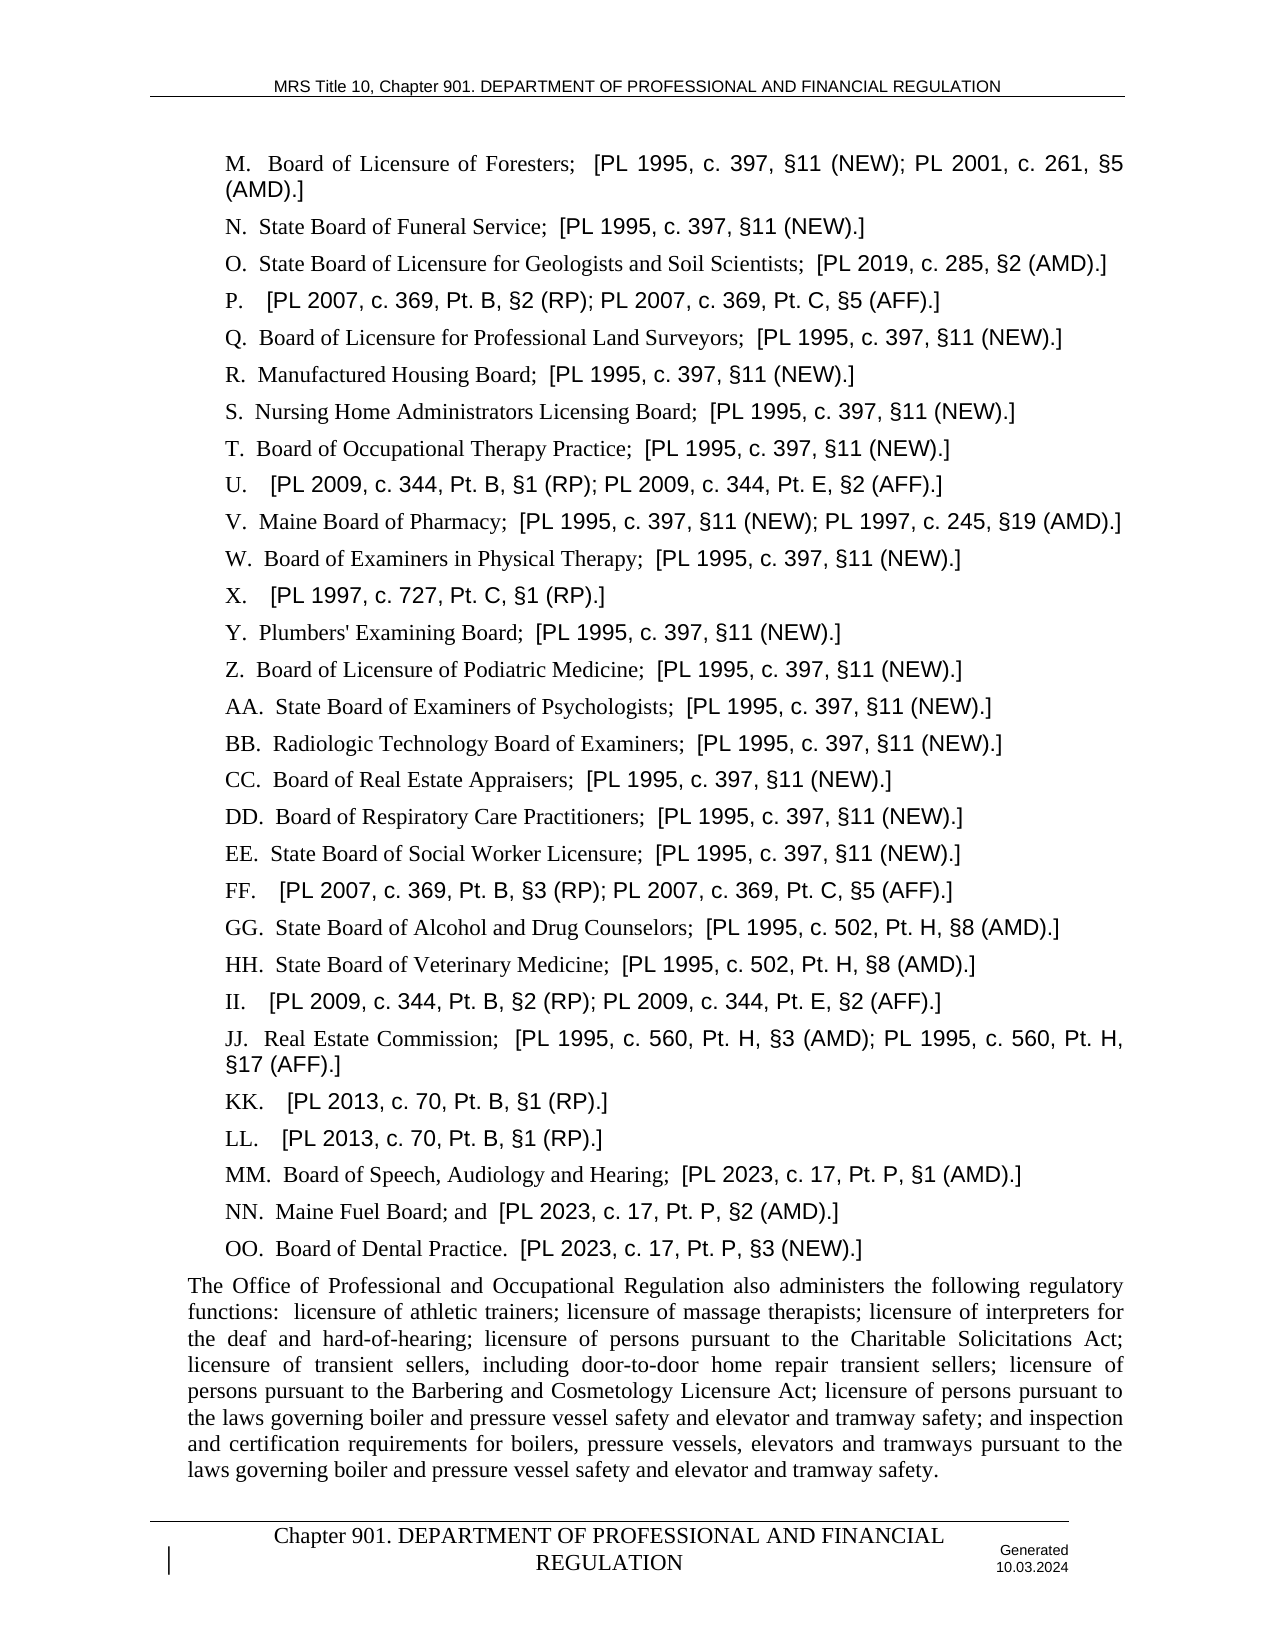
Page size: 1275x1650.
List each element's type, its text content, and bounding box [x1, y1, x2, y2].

text S. Nursing Home Administrators Licensing Board; [PL 1995, c. 397, §11 (NEW).] [225, 398, 1125, 424]
text W. Board of Examiners in Physical Therapy; [PL 1995, c. 397, §11 (NEW).] [225, 545, 1125, 572]
text BB. Radiologic Technology Board of Examiners; [PL 1995, c. 397, §11 (NEW).] [225, 729, 1125, 756]
text OO. Board of Dental Practice. [PL 2023, c. 17, Pt. P, §3 (NEW).] [225, 1235, 1125, 1262]
text V. Maine Board of Pharmacy; [PL 1995, c. 397, §11 (NEW); PL 1997, c. 245, §19 (AMD).] [225, 508, 1125, 535]
text AA. State Board of Examiners of Psychologists; [PL 1995, c. 397, §11 (NEW).] [225, 693, 1125, 719]
text The Office of Professional and Occupational Regulation also administers the following regulatory functions: licensure of athletic trainers; licensure of massage therapists; licensure of interpreters for the deaf and hard-of-hearing; licensure of persons pursuant to the Charitable Solicitations Act; licensure of transient sellers, including door-to-door home repair transient sellers; licensure of persons pursuant to the Barbering and Cosmetology Licensure Act; licensure of persons pursuant to the laws governing boiler and pressure vessel safety and elevator and tramway safety; and inspection and certification requirements for boilers, pressure vessels, elevators and tramways pursuant to the laws governing boiler and pressure vessel safety and elevator and tramway safety. [187, 1272, 1125, 1483]
text O. State Board of Licensure for Geologists and Soil Scientists; [PL 2019, c. 285, §2 (AMD).] [225, 250, 1125, 277]
text Z. Board of Licensure of Podiatric Medicine; [PL 1995, c. 397, §11 (NEW).] [225, 656, 1125, 682]
text X. [PL 1997, c. 727, Pt. C, §1 (RP).] [225, 582, 1125, 608]
text Y. Plumbers' Examining Board; [PL 1995, c. 397, §11 (NEW).] [225, 619, 1125, 645]
text EE. State Board of Social Worker Licensure; [PL 1995, c. 397, §11 (NEW).] [225, 840, 1125, 867]
text JJ. Real Estate Commission; [PL 1995, c. 560, Pt. H, §3 (AMD); PL 1995, c. 560, Pt. H, §17 (AFF).] [225, 1024, 1125, 1077]
text KK. [PL 2013, c. 70, Pt. B, §1 (RP).] [225, 1088, 1125, 1114]
text MM. Board of Speech, Audiology and Hearing; [PL 2023, c. 17, Pt. P, §1 (AMD).] [225, 1161, 1125, 1188]
text Q. Board of Licensure for Professional Land Surveyors; [PL 1995, c. 397, §11 (NEW).] [225, 324, 1125, 350]
text II. [PL 2009, c. 344, Pt. B, §2 (RP); PL 2009, c. 344, Pt. E, §2 (AFF).] [225, 988, 1125, 1014]
text M. Board of Licensure of Foresters; [PL 1995, c. 397, §11 (NEW); PL 2001, c. 261, §5 (AMD).] [225, 150, 1125, 203]
text NN. Maine Fuel Board; and [PL 2023, c. 17, Pt. P, §2 (AMD).] [225, 1198, 1125, 1225]
text U. [PL 2009, c. 344, Pt. B, §1 (RP); PL 2009, c. 344, Pt. E, §2 (AFF).] [225, 471, 1125, 498]
text DD. Board of Respiratory Care Practitioners; [PL 1995, c. 397, §11 (NEW).] [225, 803, 1125, 830]
text P. [PL 2007, c. 369, Pt. B, §2 (RP); PL 2007, c. 369, Pt. C, §5 (AFF).] [225, 287, 1125, 313]
text CC. Board of Real Estate Appraisers; [PL 1995, c. 397, §11 (NEW).] [225, 766, 1125, 793]
text LL. [PL 2013, c. 70, Pt. B, §1 (RP).] [225, 1124, 1125, 1151]
text HH. State Board of Veterinary Medicine; [PL 1995, c. 502, Pt. H, §8 (AMD).] [225, 951, 1125, 977]
text FF. [PL 2007, c. 369, Pt. B, §3 (RP); PL 2007, c. 369, Pt. C, §5 (AFF).] [225, 877, 1125, 903]
text R. Manufactured Housing Board; [PL 1995, c. 397, §11 (NEW).] [225, 361, 1125, 387]
text T. Board of Occupational Therapy Practice; [PL 1995, c. 397, §11 (NEW).] [225, 434, 1125, 461]
text N. State Board of Funeral Service; [PL 1995, c. 397, §11 (NEW).] [225, 213, 1125, 240]
text GG. State Board of Alcohol and Drug Counselors; [PL 1995, c. 502, Pt. H, §8 (AMD).] [225, 914, 1125, 940]
